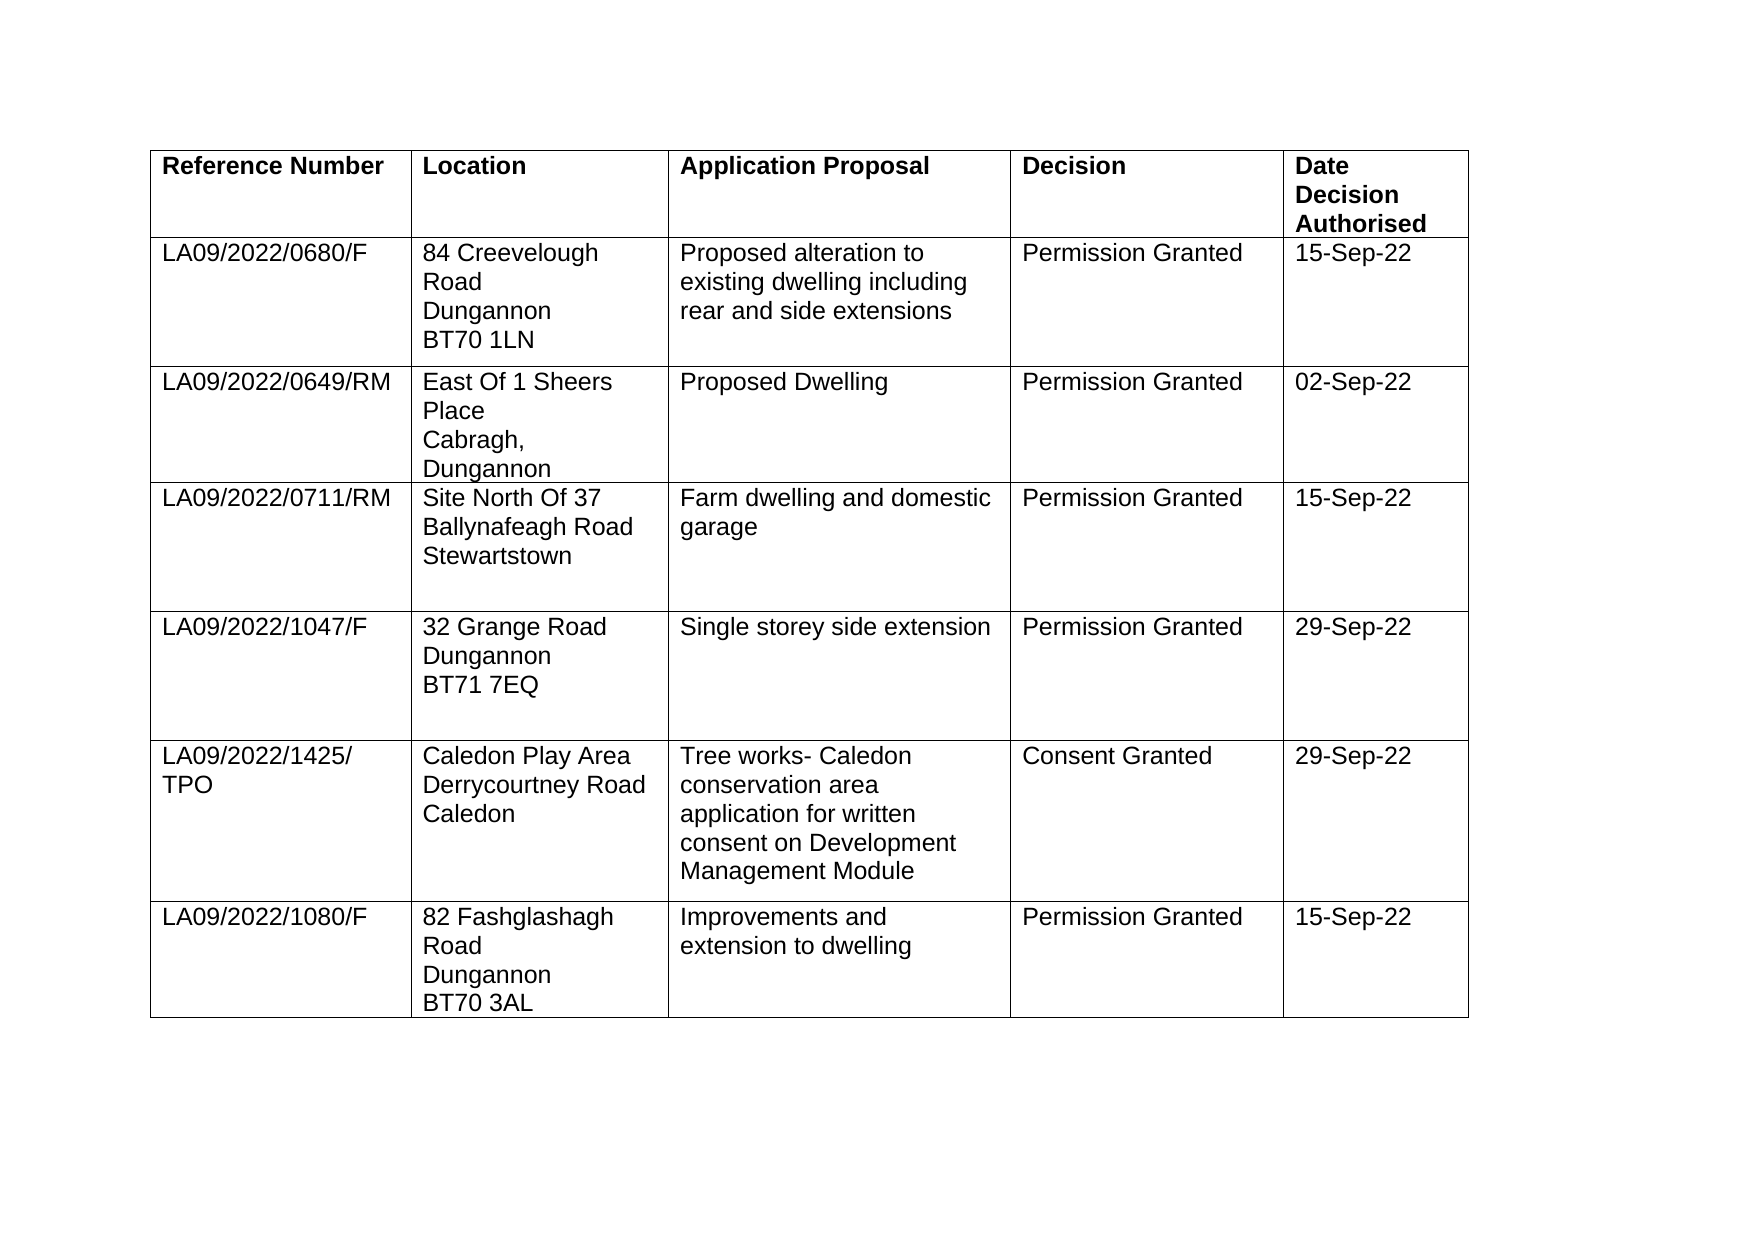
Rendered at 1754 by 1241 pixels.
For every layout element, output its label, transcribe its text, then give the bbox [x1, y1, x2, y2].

table_cell 15-Sep-22 [1284, 483, 1468, 611]
table_cell LA09/2022/1080/F [151, 902, 411, 1017]
table_header Reference Number [151, 151, 411, 237]
table_header Application Proposal [669, 151, 1010, 237]
table_cell 29-Sep-22 [1284, 741, 1468, 901]
table_cell 84 Creevelough Road Dungannon BT70 1LN [412, 238, 668, 366]
table_cell LA09/2022/0649/RM [151, 367, 411, 482]
table_cell 15-Sep-22 [1284, 902, 1468, 1017]
table_cell Caledon Play Area Derrycourtney Road Caledon [412, 741, 668, 901]
table_cell 02-Sep-22 [1284, 367, 1468, 482]
table_cell 15-Sep-22 [1284, 238, 1468, 366]
table_cell LA09/2022/1047/F [151, 612, 411, 740]
table_cell LA09/2022/1425/TPO [151, 741, 411, 901]
table_cell Proposed alteration to existing dwelling including rear and side extensions [669, 238, 1010, 366]
table_cell East Of 1 Sheers Place Cabragh, Dungannon [412, 367, 668, 482]
table_cell Tree works- Caledon conservation area application for written consent on Development Management Module [669, 741, 1010, 901]
table_header Decision [1011, 151, 1283, 237]
table_header Location [412, 151, 668, 237]
table_cell 29-Sep-22 [1284, 612, 1468, 740]
table_cell Permission Granted [1011, 612, 1283, 740]
table_header Date Decision Authorised [1284, 151, 1468, 237]
table_cell Permission Granted [1011, 238, 1283, 366]
table_cell Permission Granted [1011, 367, 1283, 482]
table_cell LA09/2022/0680/F [151, 238, 411, 366]
table_cell Permission Granted [1011, 902, 1283, 1017]
table_cell Proposed Dwelling [669, 367, 1010, 482]
table_cell LA09/2022/0711/RM [151, 483, 411, 611]
table_cell Site North Of 37 Ballynafeagh Road Stewartstown [412, 483, 668, 611]
table_cell 82 Fashglashagh Road Dungannon BT70 3AL [412, 902, 668, 1017]
table_cell 32 Grange Road Dungannon BT71 7EQ [412, 612, 668, 740]
table_cell Permission Granted [1011, 483, 1283, 611]
table_cell Single storey side extension [669, 612, 1010, 740]
table_cell Consent Granted [1011, 741, 1283, 901]
table_cell Improvements and extension to dwelling [669, 902, 1010, 1017]
table_cell Farm dwelling and domestic garage [669, 483, 1010, 611]
